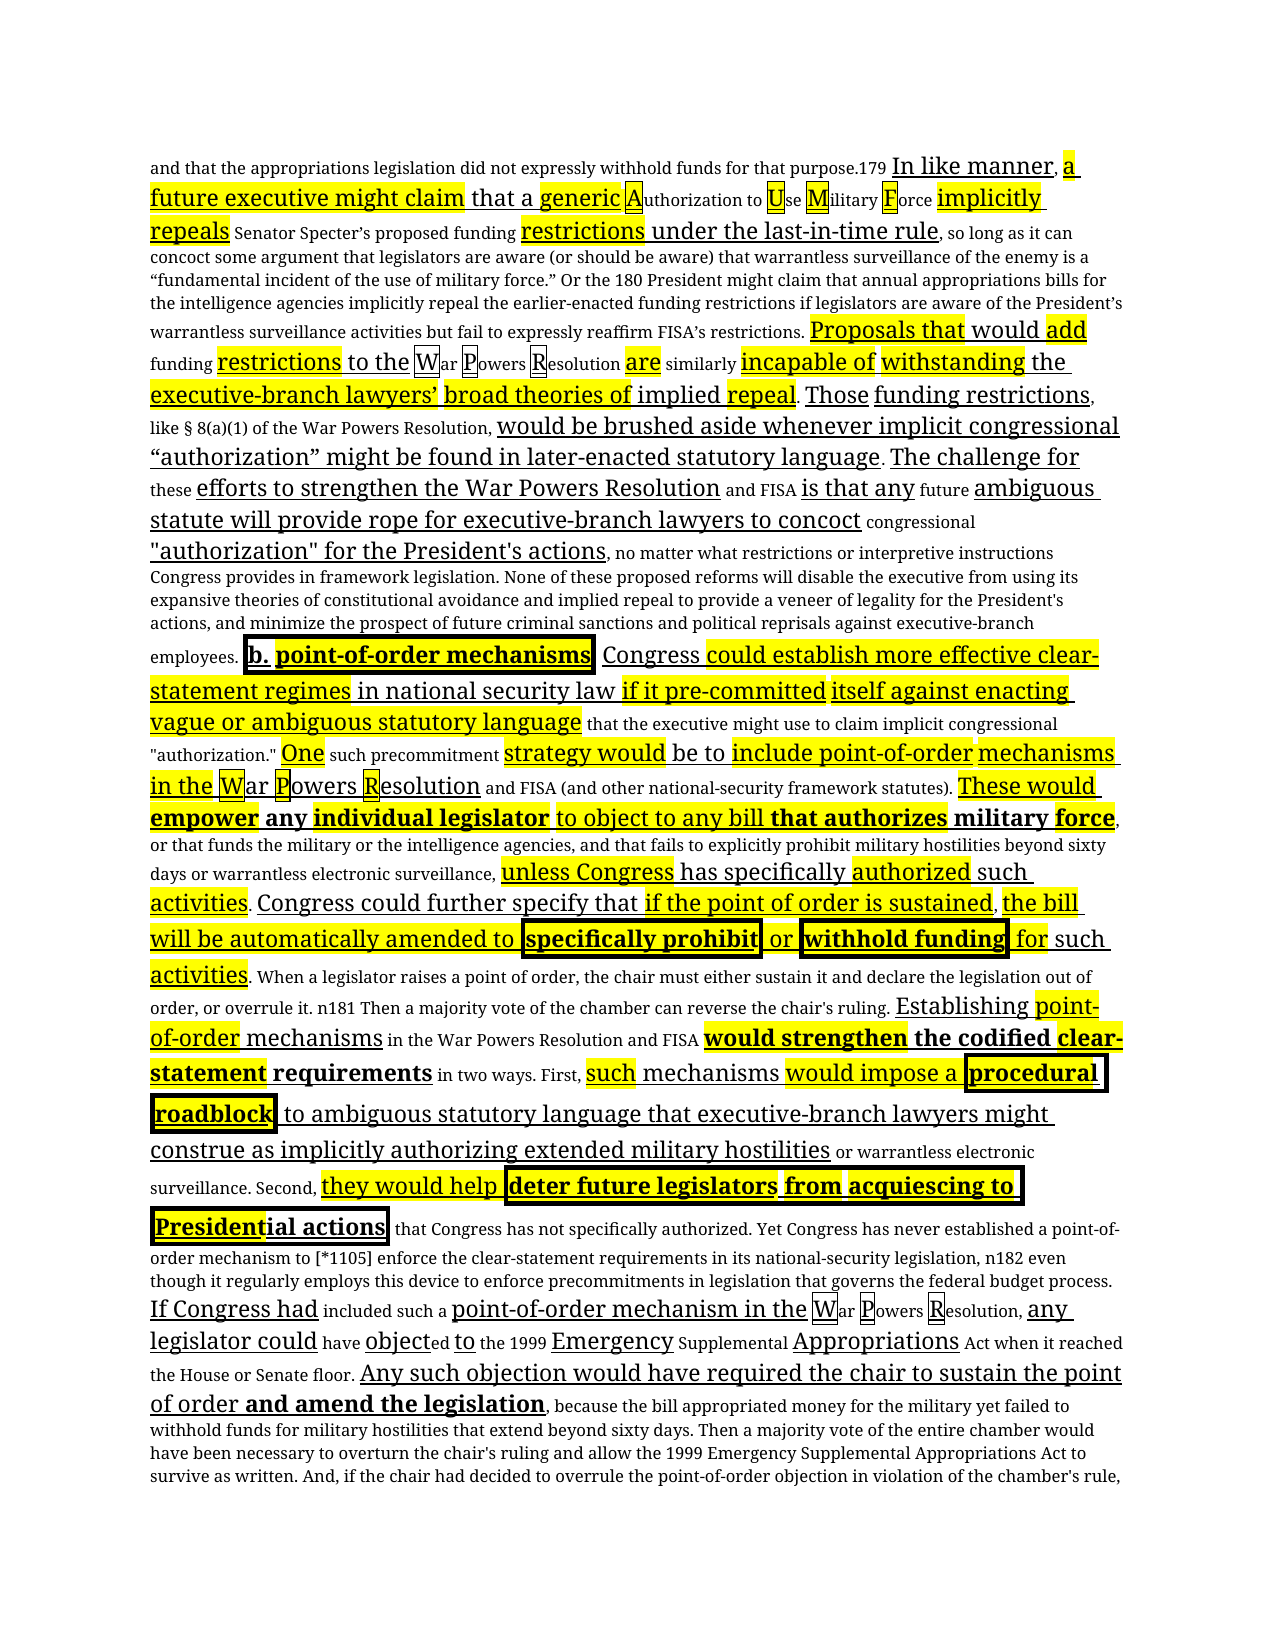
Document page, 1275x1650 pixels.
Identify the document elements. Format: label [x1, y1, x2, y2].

text [150, 150, 1125, 1487]
